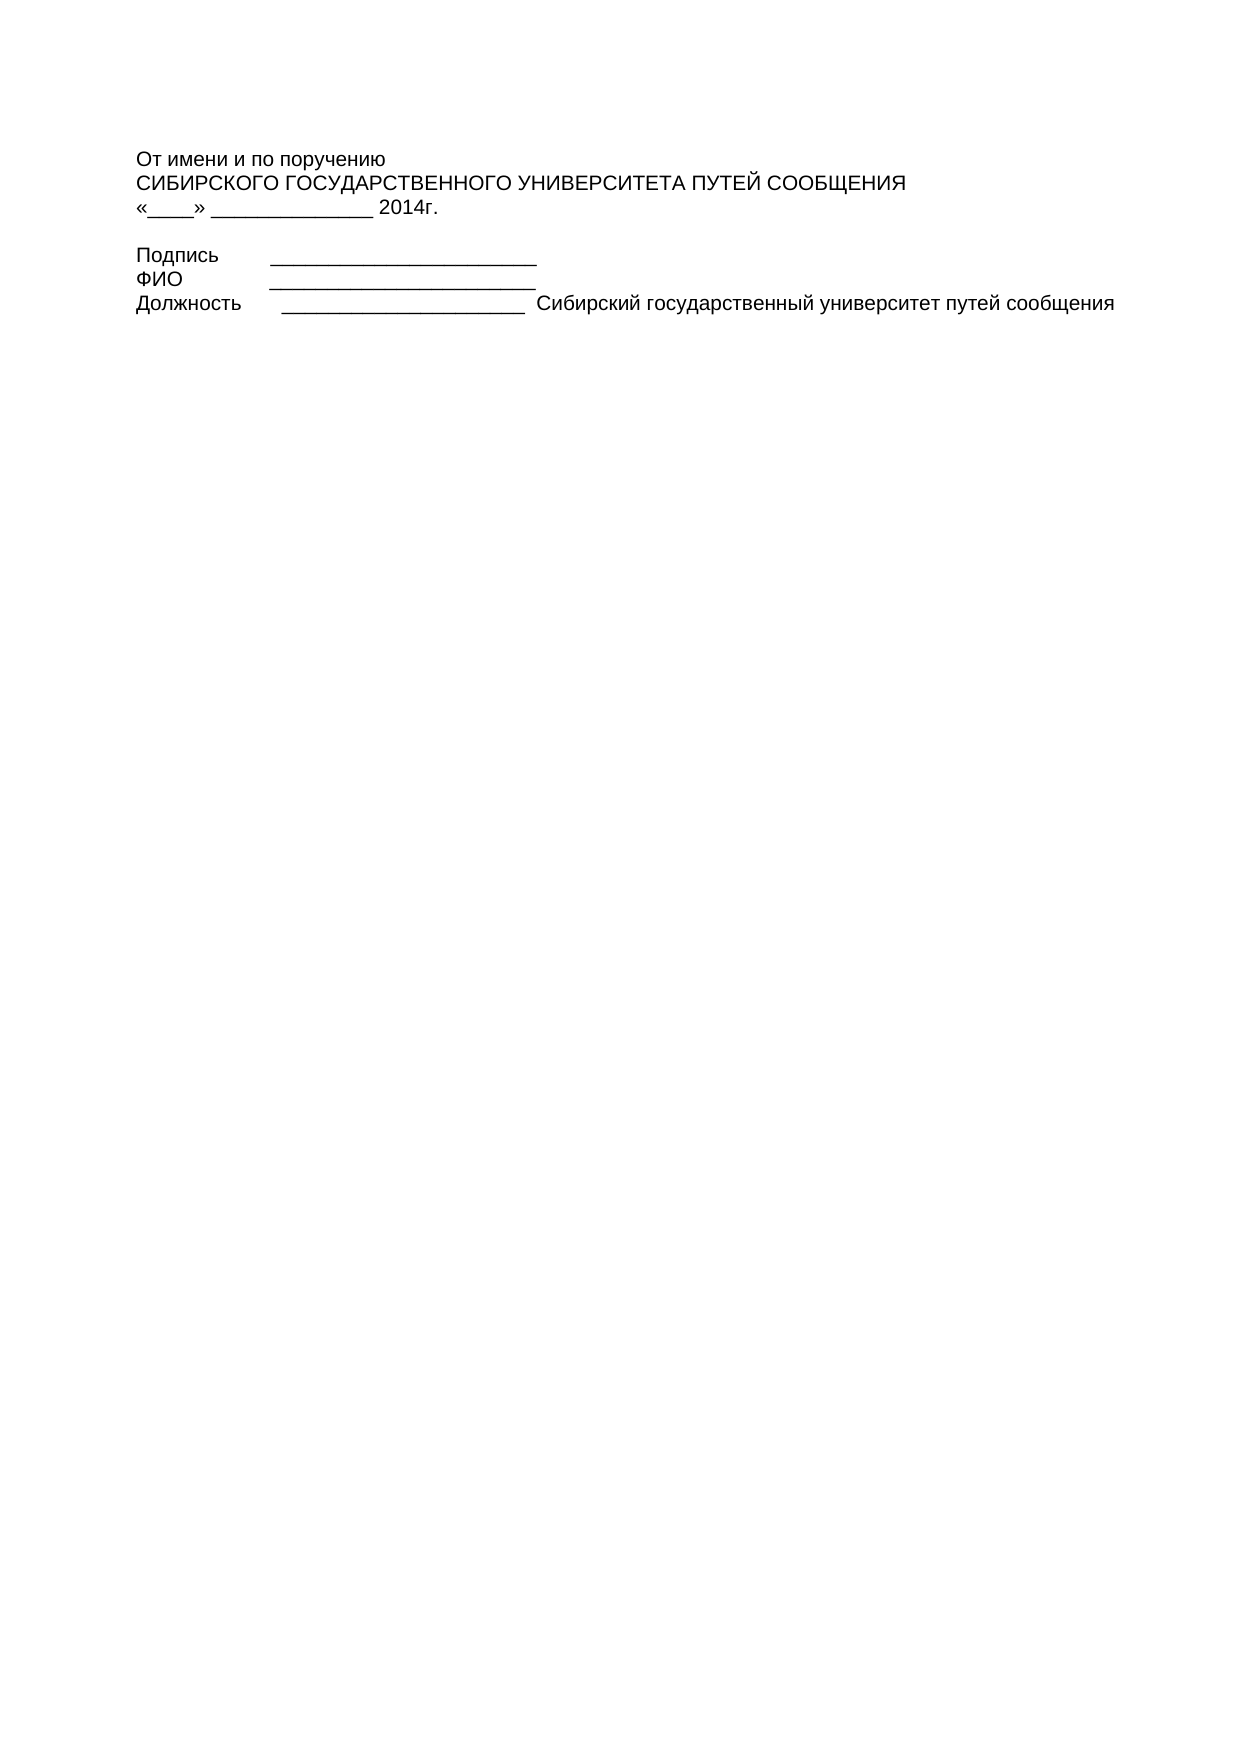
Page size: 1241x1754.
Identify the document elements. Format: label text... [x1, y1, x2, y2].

text Подпись _______________________ [136, 243, 1181, 267]
text ФИО _______________________ [136, 267, 1181, 291]
text «____» ______________ 2014г. [136, 195, 1181, 219]
text СИБИРСКОГО ГОСУДАРСТВЕННОГО УНИВЕРСИТЕТА ПУТЕЙ СООБЩЕНИЯ [136, 171, 1181, 195]
text Должность _____________________ Сибирский государственный университет путей сообщения [136, 291, 1181, 314]
text От имени и по поручению [136, 147, 1181, 171]
